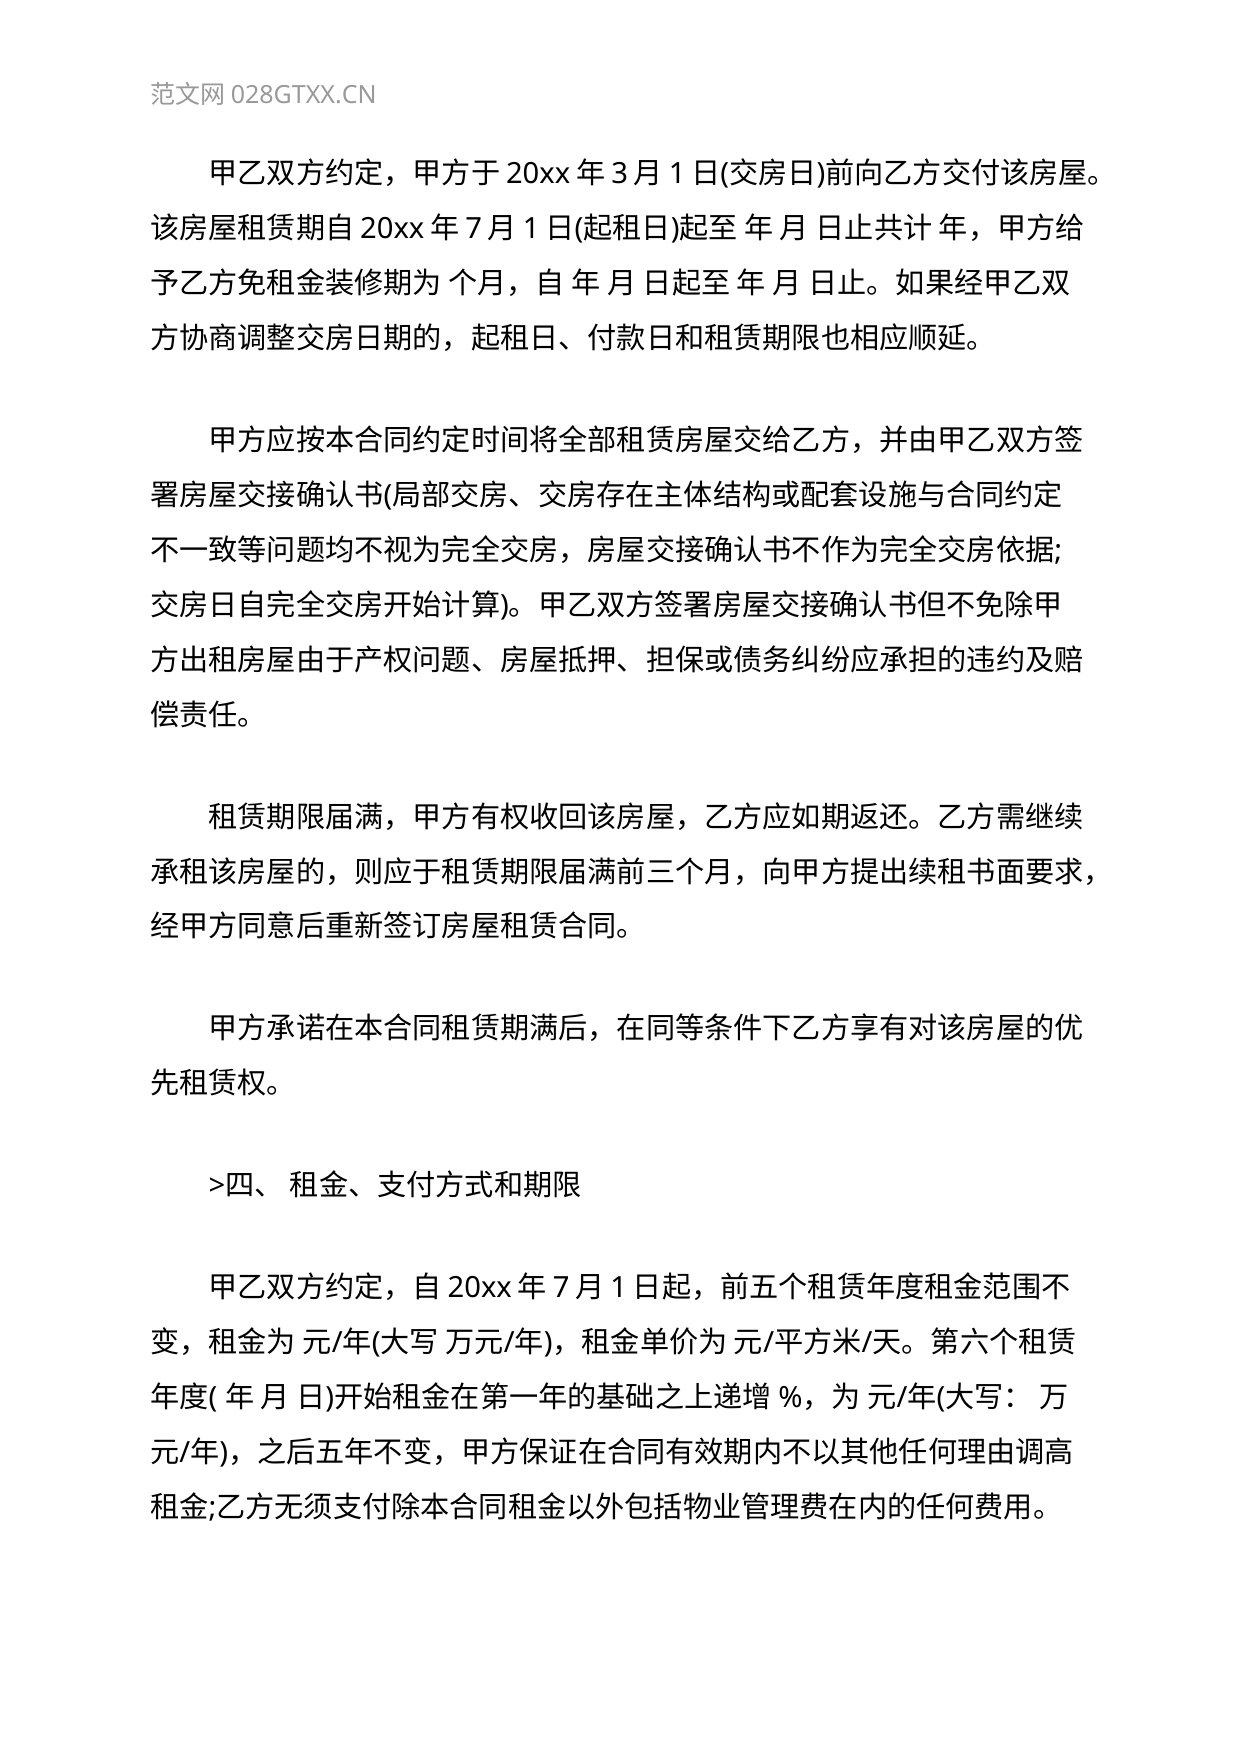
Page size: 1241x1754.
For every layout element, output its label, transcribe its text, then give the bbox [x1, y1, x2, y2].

text 甲乙双方约定，自20xx年7月1日起，前五个租赁年度租金范围不变，租金为 元/年(大写 万元/年)，租金单价为 元/平方米/天。第六个租赁年度( 年 月 日)开始租金在第一年的基础之上递增 %，为 元/年(大写： 万元/年)，之后五年不变，甲方保证在合同有效期内不以其他任何理由调高租金;乙方无须支付除本合同租金以外包括物业管理费在内的任何费用。 [150, 1263, 1090, 1526]
text 甲乙双方约定，甲方于20xx年3月1日(交房日)前向乙方交付该房屋。该房屋租赁期自20xx年7月1日(起租日)起至 年 月 日止共计 年，甲方给予乙方免租金装修期为 个月，自 年 月 日起至 年 月 日止。如果经甲乙双方协商调整交房日期的，起租日、付款日和租赁期限也相应顺延。 [150, 150, 1090, 357]
text 甲方承诺在本合同租赁期满后，在同等条件下乙方享有对该房屋的优先租赁权。 [150, 1005, 1090, 1102]
text >四、 租金、支付方式和期限 [150, 1161, 1090, 1204]
text 租赁期限届满，甲方有权收回该房屋，乙方应如期返还。乙方需继续承租该房屋的，则应于租赁期限届满前三个月，向甲方提出续租书面要求，经甲方同意后重新签订房屋租赁合同。 [150, 793, 1090, 945]
text 甲方应按本合同约定时间将全部租赁房屋交给乙方，并由甲乙双方签署房屋交接确认书(局部交房、交房存在主体结构或配套设施与合同约定不一致等问题均不视为完全交房，房屋交接确认书不作为完全交房依据;交房日自完全交房开始计算)。甲乙双方签署房屋交接确认书但不免除甲方出租房屋由于产权问题、房屋抵押、担保或债务纠纷应承担的违约及赔偿责任。 [150, 417, 1090, 734]
